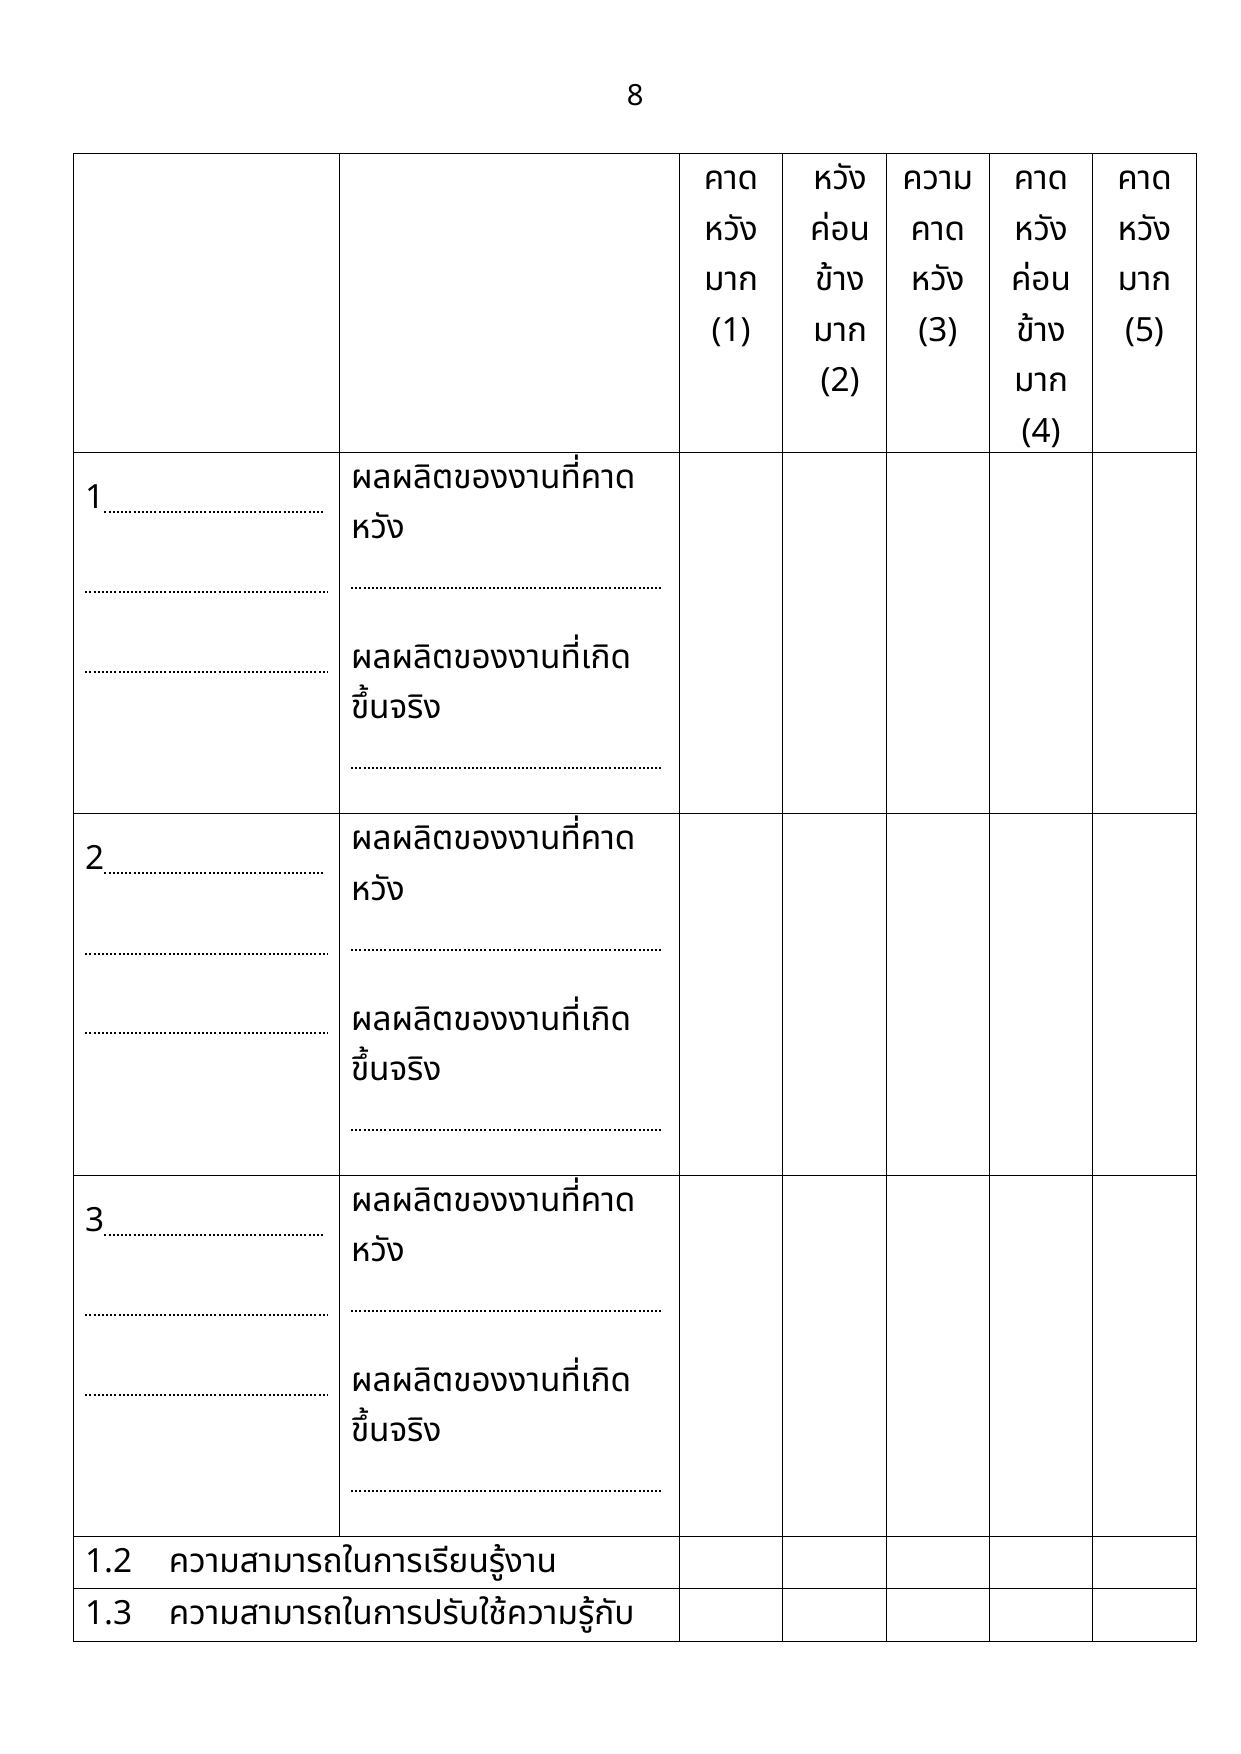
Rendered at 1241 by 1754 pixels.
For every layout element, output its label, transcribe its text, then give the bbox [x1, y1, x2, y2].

table_cell [680, 1589, 782, 1641]
table_cell [680, 1537, 782, 1588]
table_cell ผลผลิตของงานที่คาดหวัง . ผลผลิตของงานที่เกิดขึ้นจริง . [340, 453, 679, 813]
table_cell 3 . . . [74, 1176, 339, 1536]
table_cell [990, 453, 1092, 813]
table_cell [990, 1589, 1092, 1641]
table_cell [783, 814, 886, 1175]
table_cell [990, 1176, 1092, 1536]
table_cell [887, 1589, 989, 1641]
table_cell [990, 814, 1092, 1175]
table_cell [783, 1589, 886, 1641]
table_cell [990, 154, 1092, 452]
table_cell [887, 154, 989, 452]
table_cell [1093, 453, 1196, 813]
table_cell [887, 453, 989, 813]
table_cell [990, 1537, 1092, 1588]
table_cell [680, 814, 782, 1175]
table_cell [1093, 814, 1196, 1175]
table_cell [783, 154, 886, 452]
table_cell [887, 1176, 989, 1536]
table_cell [887, 814, 989, 1175]
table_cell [1093, 154, 1196, 452]
table_cell ผลผลิตของงานที่คาดหวัง . ผลผลิตของงานที่เกิดขึ้นจริง . [340, 1176, 679, 1536]
table_cell [680, 453, 782, 813]
table_cell 2 . . . [74, 814, 339, 1175]
table_cell [680, 1176, 782, 1536]
table_cell ความสามารถในการเรียนรู้งาน [74, 1537, 679, 1588]
table_cell [1093, 1176, 1196, 1536]
table_cell [783, 1176, 886, 1536]
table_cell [680, 154, 782, 452]
table_cell [887, 1537, 989, 1588]
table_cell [74, 1589, 679, 1641]
table_cell [783, 453, 886, 813]
table_cell 1 . . . [74, 453, 339, 813]
table_cell [1093, 1537, 1196, 1588]
table_cell ผลผลิตของงานที่คาดหวัง . ผลผลิตของงานที่เกิดขึ้นจริง . [340, 814, 679, 1175]
table_cell [1093, 1589, 1196, 1641]
table_cell [783, 1537, 886, 1588]
